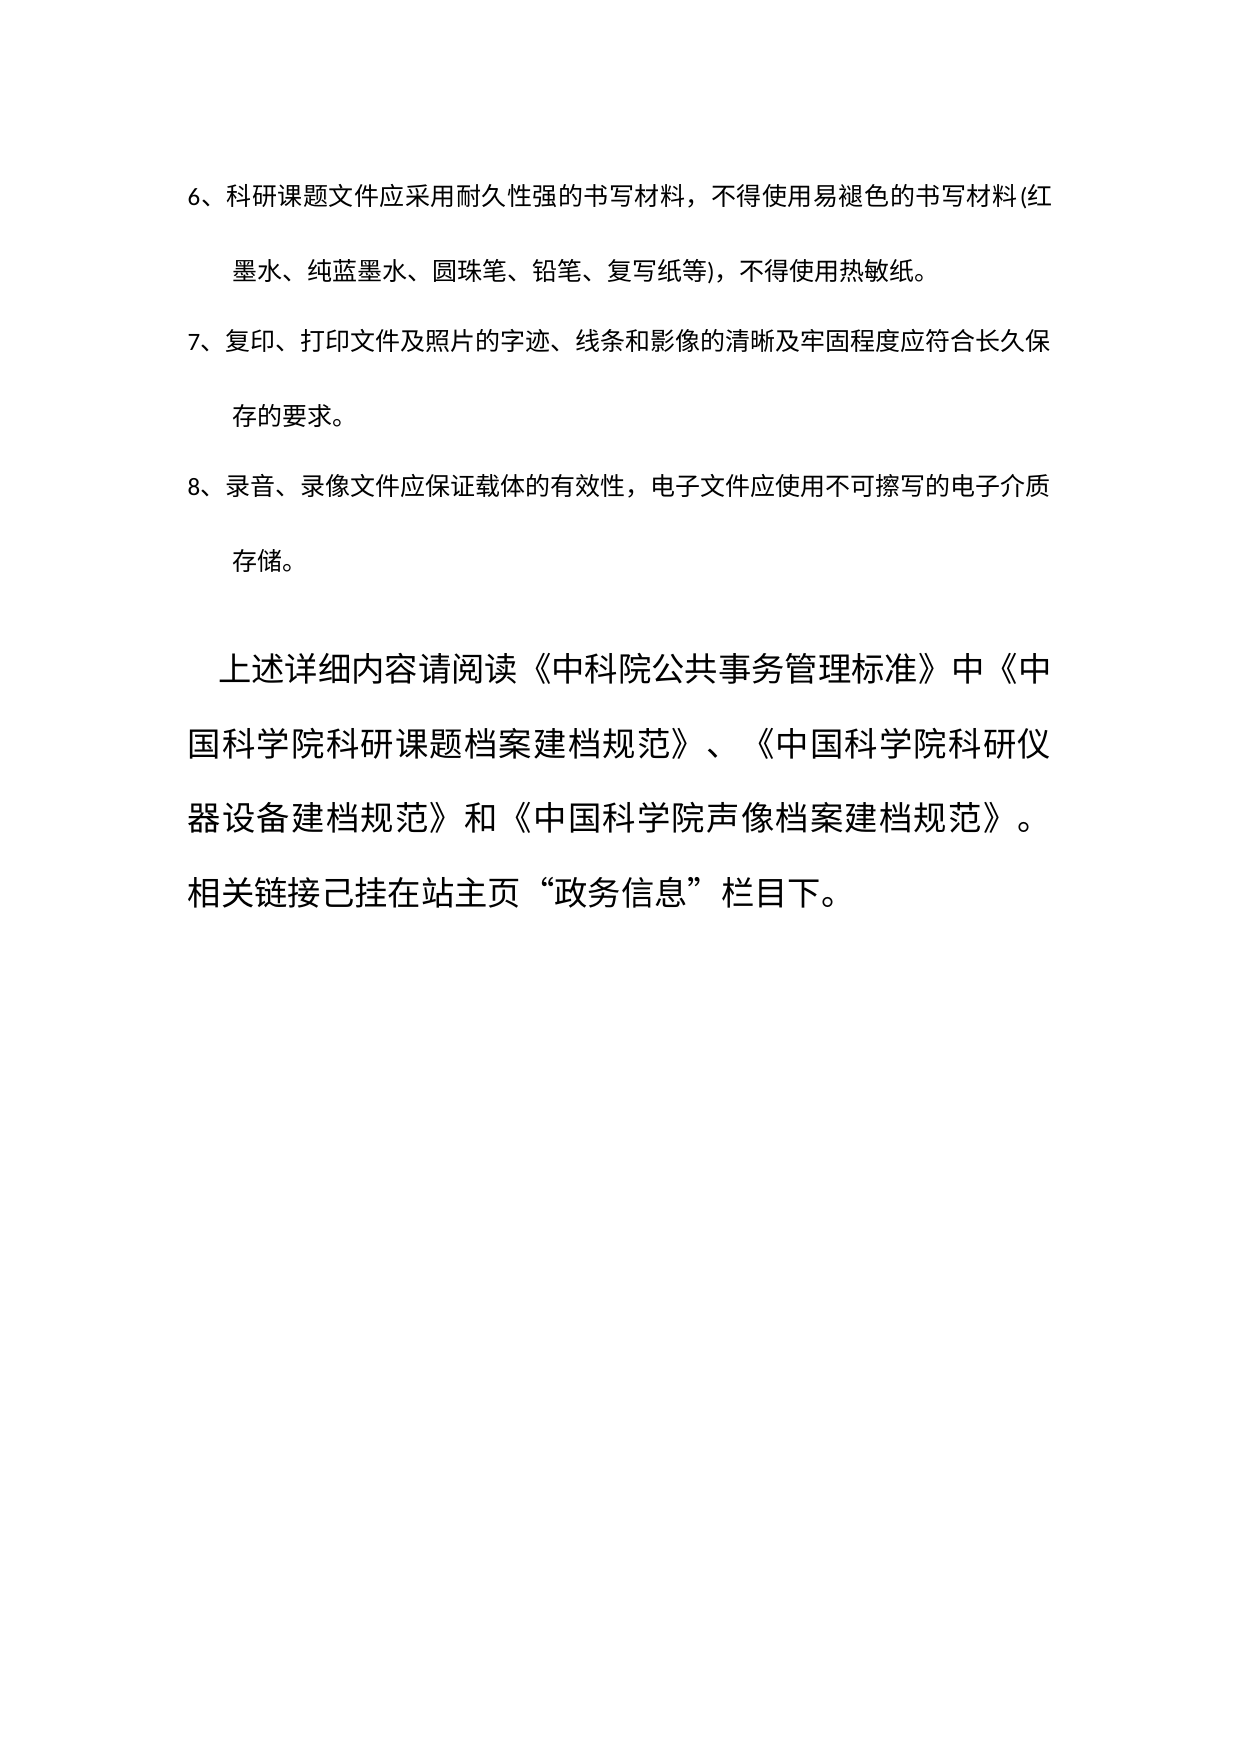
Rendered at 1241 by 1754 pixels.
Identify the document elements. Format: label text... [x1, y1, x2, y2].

text 6、科研课题文件应采用耐久性强的书写材料，不得使用易褪色的书写材料(红墨水、纯蓝墨水、圆珠笔、铅笔、复写纸等)，不得使用热敏纸。 [187, 162, 1053, 302]
text 上述详细内容请阅读《中科院公共事务管理标准》中《中国科学院科研课题档案建档规范》、《中国科学院科研仪器设备建档规范》和《中国科学院声像档案建档规范》。相关链接己挂在站主页“政务信息”栏目下。 [187, 634, 1053, 923]
text 8、录音、录像文件应保证载体的有效性，电子文件应使用不可擦写的电子介质存储。 [187, 452, 1053, 592]
text 7、复印、打印文件及照片的字迹、线条和影像的清晰及牢固程度应符合长久保存的要求。 [187, 307, 1053, 447]
